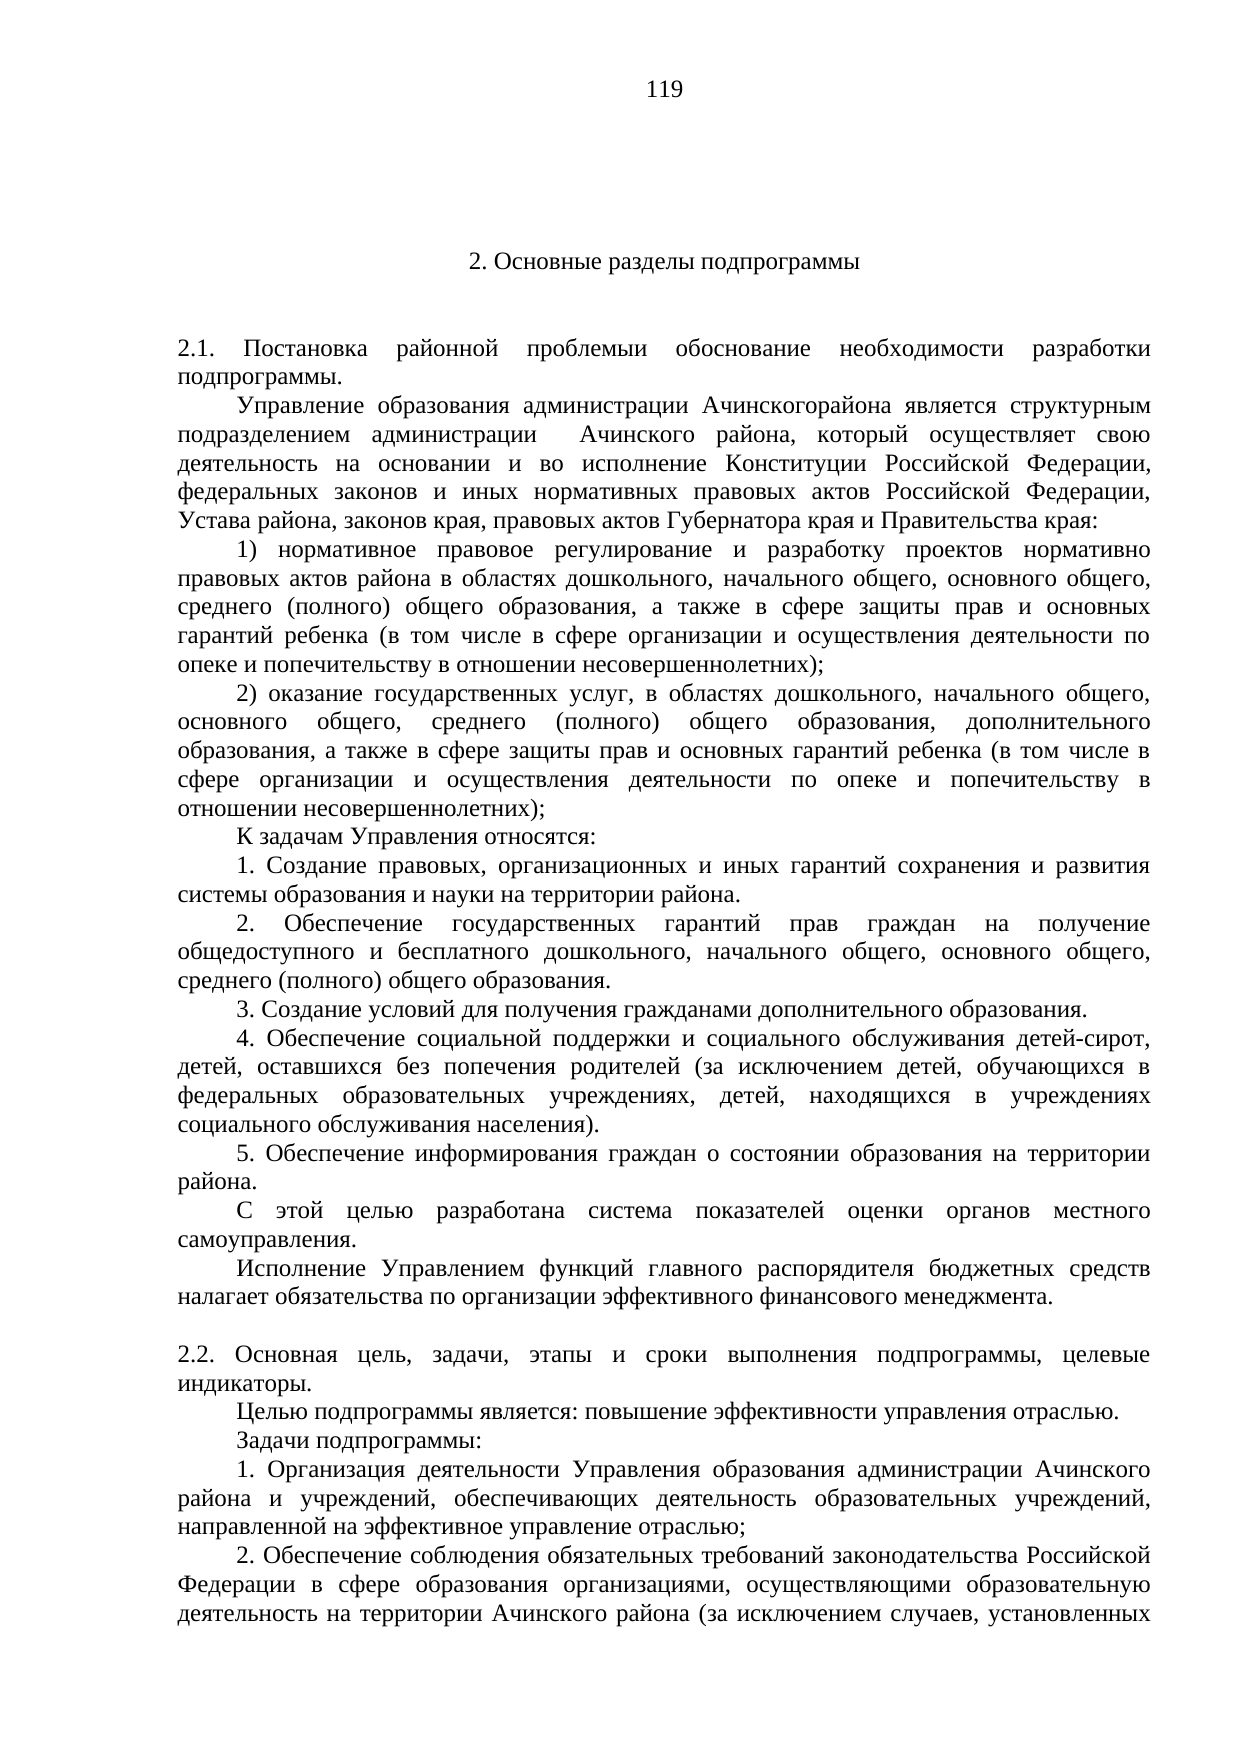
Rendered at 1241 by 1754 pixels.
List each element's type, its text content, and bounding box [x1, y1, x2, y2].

text С этой целью разработана система показателей оценки органов местного самоуправления. [177, 1195, 1152, 1253]
text 1. Организация деятельности Управления образования администрации Ачинского района и учреждений, обеспечивающих деятельность образовательных учреждений, направленной на эффективное управление отраслью; [177, 1454, 1152, 1540]
text 3. Создание условий для получения гражданами дополнительного образования. [177, 994, 1152, 1023]
text 4. Обеспечение социальной поддержки и социального обслуживания детей-сирот, детей, оставшихся без попечения родителей (за исключением детей, обучающихся в федеральных образовательных учреждениях, детей, находящихся в учреждениях социального обслуживания населения). [177, 1023, 1152, 1138]
text 2.1. Постановка районной проблемыи обоснование необходимости разработки подпрограммы. [177, 333, 1152, 390]
text 2.2. Основная цель, задачи, этапы и сроки выполнения подпрограммы, целевые индикаторы. [177, 1339, 1152, 1396]
text 5. Обеспечение информирования граждан о состоянии образования на территории района. [177, 1138, 1152, 1195]
text 2) оказание государственных услуг, в областях дошкольного, начального общего, основного общего, среднего (полного) общего образования, дополнительного образования, а также в сфере защиты прав и основных гарантий ребенка (в том числе в сфере организации и осуществления деятельности по опеке и попечительству в отношении несовершеннолетних); [177, 678, 1152, 821]
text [177, 1540, 1152, 1626]
text Исполнение Управлением функций главного распорядителя бюджетных средств налагает обязательства по организации эффективного финансового менеджмента. [177, 1253, 1152, 1310]
text 1) нормативное правовое регулирование и разработку проектов нормативно правовых актов района в областях дошкольного, начального общего, основного общего, среднего (полного) общего образования, а также в сфере защиты прав и основных гарантий ребенка (в том числе в сфере организации и осуществления деятельности по опеке и попечительству в отношении несовершеннолетних); [177, 534, 1152, 678]
text Задачи подпрограммы: [177, 1425, 1152, 1454]
text Целью подпрограммы является: повышение эффективности управления отраслью. [177, 1396, 1152, 1425]
text 1. Создание правовых, организационных и иных гарантий сохранения и развития системы образования и науки на территории района. [177, 850, 1152, 908]
text 2. Основные разделы подпрограммы [177, 246, 1152, 275]
text Управление образования администрации Ачинскогорайона является структурным подразделением администрации Ачинского района, который осуществляет свою деятельность на основании и во исполнение Конституции Российской Федерации, федеральных законов и иных нормативных правовых актов Российской Федерации, Устава района, законов края, правовых актов Губернатора края и Правительства края: [177, 390, 1152, 534]
text К задачам Управления относятся: [177, 821, 1152, 850]
text 2. Обеспечение государственных гарантий прав граждан на получение общедоступного и бесплатного дошкольного, начального общего, основного общего, среднего (полного) общего образования. [177, 908, 1152, 994]
